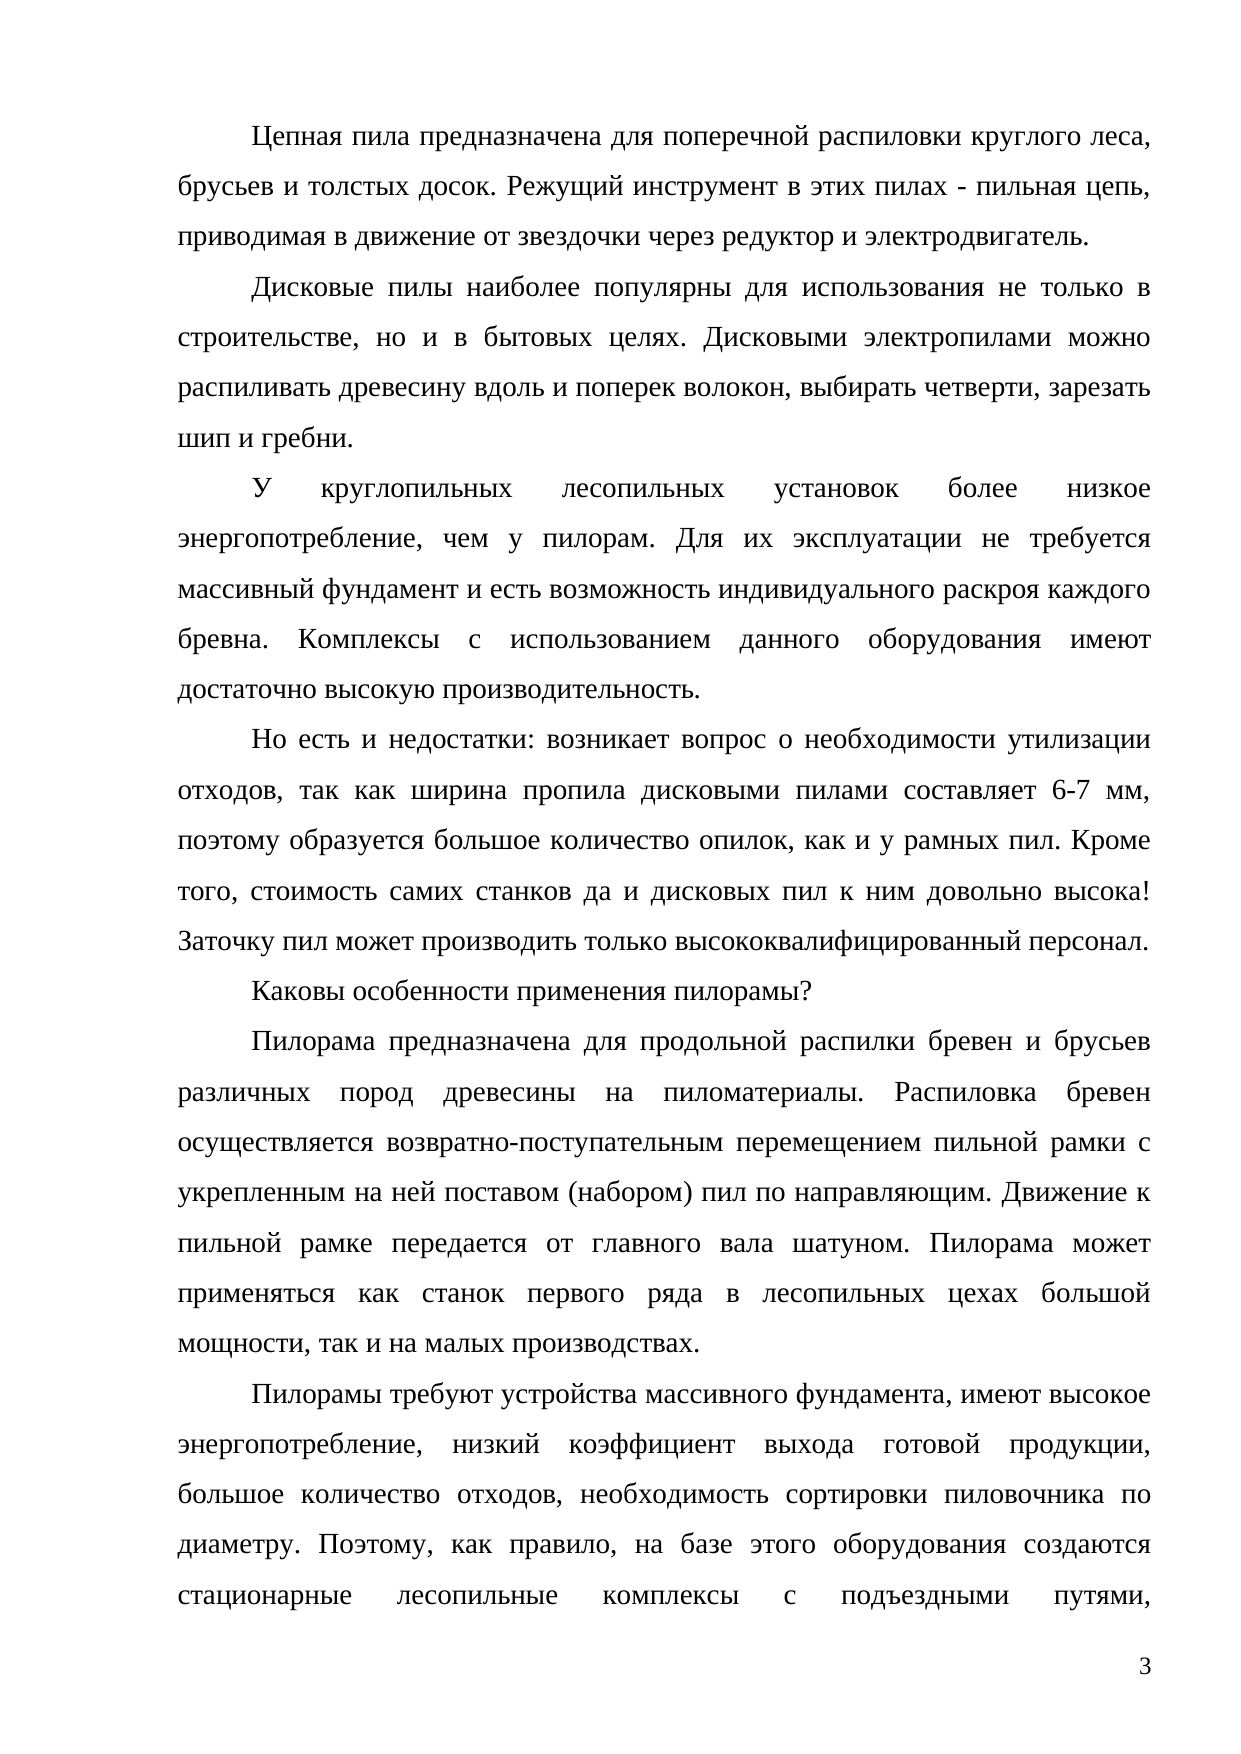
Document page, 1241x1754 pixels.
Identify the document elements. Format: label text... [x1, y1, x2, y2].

text Каковы особенности применения пилорамы? [177, 973, 1152, 1007]
text Но есть и недостатки: возникает вопрос о необходимости утилизации отходов, так как ширина пропила дисковыми пилами составляет 6-, поэтому образуется большое количество опилок, как и у рамных пил. Кроме того, стоимость самих станков да и дисковых пил к ним довольно высока! Заточку пил может производить только высококвалифицированный персонал. [177, 722, 1152, 957]
text Дисковые пилы наиболее популярны для использования не только в строительстве, но и в бытовых целях. Дисковыми электропилами можно распиливать древесину вдоль и поперек волокон, выбирать четверти, зарезать шип и гребни. [177, 269, 1152, 453]
text Пилорама предназначена для продольной распилки бревен и брусьев различных пород древесины на пиломатериалы. Распиловка бревен осуществляется возвратно-поступательным перемещением пильной рамки с укрепленным на ней поставом (набором) пил по направляющим. Движение к пильной рамке передается от главного вала шатуном. Пилорама может применяться как станок первого ряда в лесопильных цехах большой мощности, так и на малых производствах. [177, 1024, 1152, 1359]
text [177, 1376, 1152, 1611]
text У круглопильных лесопильных установок более низкое энергопотребление, чем у пилорам. Для их эксплуатации не требуется массивный фундамент и есть возможность индивидуального раскроя каждого бревна. Комплексы с использованием данного оборудования имеют достаточно высокую производительность. [177, 470, 1152, 705]
text Цепная пила предназначена для поперечной распиловки круглого леса, брусьев и толстых досок. Режущий инструмент в этих пилах - пильная цепь, приводимая в движение от звездочки через редуктор и электродвигатель. [177, 118, 1152, 252]
